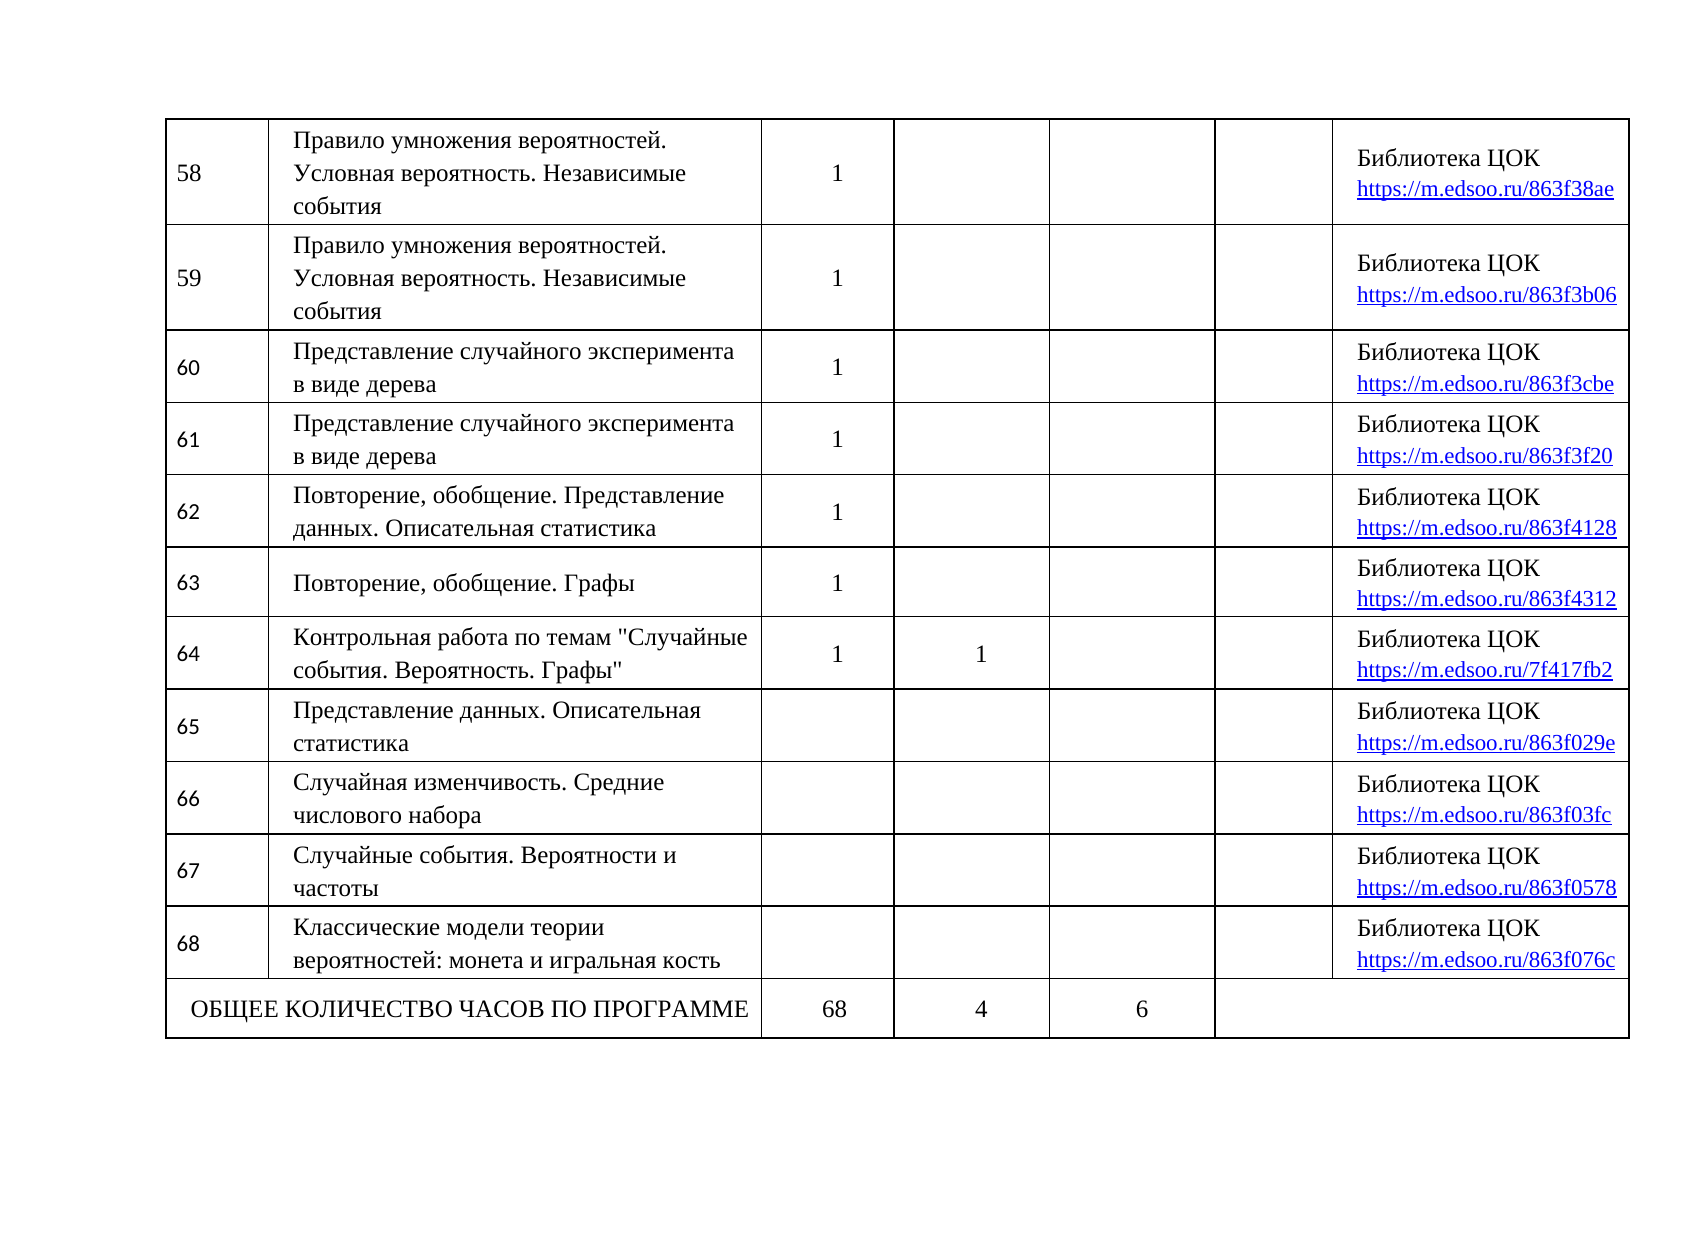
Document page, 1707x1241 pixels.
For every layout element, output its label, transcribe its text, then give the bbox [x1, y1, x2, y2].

table_cell [1050, 548, 1214, 616]
table_cell Представление данных. Описательная статистика [269, 690, 761, 761]
table_cell [895, 331, 1049, 401]
table_cell [1216, 403, 1332, 474]
table_cell 61 [167, 403, 268, 474]
table_cell Библиотека ЦОК https://m.edsoo.ru/863f4128 [1333, 475, 1628, 546]
table_cell Контрольная работа по темам "Случайные события. Вероятность. Графы" [269, 617, 761, 688]
table_cell 67 [167, 835, 268, 905]
table_cell 65 [167, 690, 268, 761]
table_cell [1050, 120, 1214, 223]
table_cell [1050, 907, 1214, 978]
table_cell Правило умножения вероятностей. Условная вероятность. Независимые события [269, 120, 761, 223]
table_cell [1050, 475, 1214, 546]
table_cell Повторение, обобщение. Графы [269, 548, 761, 616]
table_cell [1216, 475, 1332, 546]
table_cell [1216, 762, 1332, 833]
table_cell [1216, 690, 1332, 761]
table_cell 1 [762, 120, 893, 223]
table_cell ОБЩЕЕ КОЛИЧЕСТВО ЧАСОВ ПО ПРОГРАММЕ [167, 979, 761, 1037]
table_cell [1216, 120, 1332, 223]
table_cell [762, 690, 893, 761]
table_cell 62 [167, 475, 268, 546]
table_cell [895, 225, 1049, 329]
table_cell [762, 835, 893, 905]
table_cell 1 [762, 403, 893, 474]
table_cell [1216, 835, 1332, 905]
table_cell [1050, 403, 1214, 474]
table_cell 1 [762, 475, 893, 546]
table_cell 1 [895, 617, 1049, 688]
table_cell Случайная изменчивость. Средние числового набора [269, 762, 761, 833]
table_cell 68 [167, 907, 268, 978]
table_cell Представление случайного эксперимента в виде дерева [269, 403, 761, 474]
table_cell 59 [167, 225, 268, 329]
table_cell [895, 120, 1049, 223]
table_cell Повторение, обобщение. Представление данных. Описательная статистика [269, 475, 761, 546]
table_cell 1 [762, 225, 893, 329]
table_cell Случайные события. Вероятности и частоты [269, 835, 761, 905]
table_cell [1050, 762, 1214, 833]
table_cell Классические модели теории вероятностей: монета и игральная кость [269, 907, 761, 978]
table_cell Библиотека ЦОК https://m.edsoo.ru/863f076c [1333, 907, 1628, 978]
table_cell [895, 762, 1049, 833]
table_cell [1050, 225, 1214, 329]
table_cell 1 [762, 548, 893, 616]
table_cell [895, 403, 1049, 474]
table_cell 58 [167, 120, 268, 223]
table_cell Библиотека ЦОК https://m.edsoo.ru/863f03fc [1333, 762, 1628, 833]
table_cell [762, 762, 893, 833]
table_cell [762, 907, 893, 978]
table_cell [895, 690, 1049, 761]
table_cell 4 [895, 979, 1049, 1037]
table_cell [1216, 617, 1332, 688]
table_cell [895, 475, 1049, 546]
table_cell Представление случайного эксперимента в виде дерева [269, 331, 761, 401]
table_cell Библиотека ЦОК https://m.edsoo.ru/863f3b06 [1333, 225, 1628, 329]
table_cell Правило умножения вероятностей. Условная вероятность. Независимые события [269, 225, 761, 329]
table_cell Библиотека ЦОК https://m.edsoo.ru/863f3cbe [1333, 331, 1628, 401]
table_cell [1216, 331, 1332, 401]
table_cell Библиотека ЦОК https://m.edsoo.ru/863f3f20 [1333, 403, 1628, 474]
table_cell [1050, 331, 1214, 401]
table_cell 64 [167, 617, 268, 688]
table_cell [1216, 907, 1332, 978]
table_cell 6 [1050, 979, 1214, 1037]
table_cell [895, 548, 1049, 616]
table_cell [1050, 835, 1214, 905]
table_cell Библиотека ЦОК https://m.edsoo.ru/7f417fb2 [1333, 617, 1628, 688]
table_cell 60 [167, 331, 268, 401]
table_cell [1216, 548, 1332, 616]
table_cell Библиотека ЦОК https://m.edsoo.ru/863f029e [1333, 690, 1628, 761]
table_cell [1216, 225, 1332, 329]
table_cell 1 [762, 331, 893, 401]
table_cell Библиотека ЦОК https://m.edsoo.ru/863f4312 [1333, 548, 1628, 616]
table_cell Библиотека ЦОК https://m.edsoo.ru/863f0578 [1333, 835, 1628, 905]
table_cell 68 [762, 979, 893, 1037]
table_cell [895, 835, 1049, 905]
table_cell [1050, 690, 1214, 761]
table_cell Библиотека ЦОК https://m.edsoo.ru/863f38ae [1333, 120, 1628, 223]
table_cell 1 [762, 617, 893, 688]
table_cell [895, 907, 1049, 978]
table_cell 63 [167, 548, 268, 616]
table_cell 66 [167, 762, 268, 833]
table_cell [1050, 617, 1214, 688]
table_cell [1216, 979, 1628, 1037]
